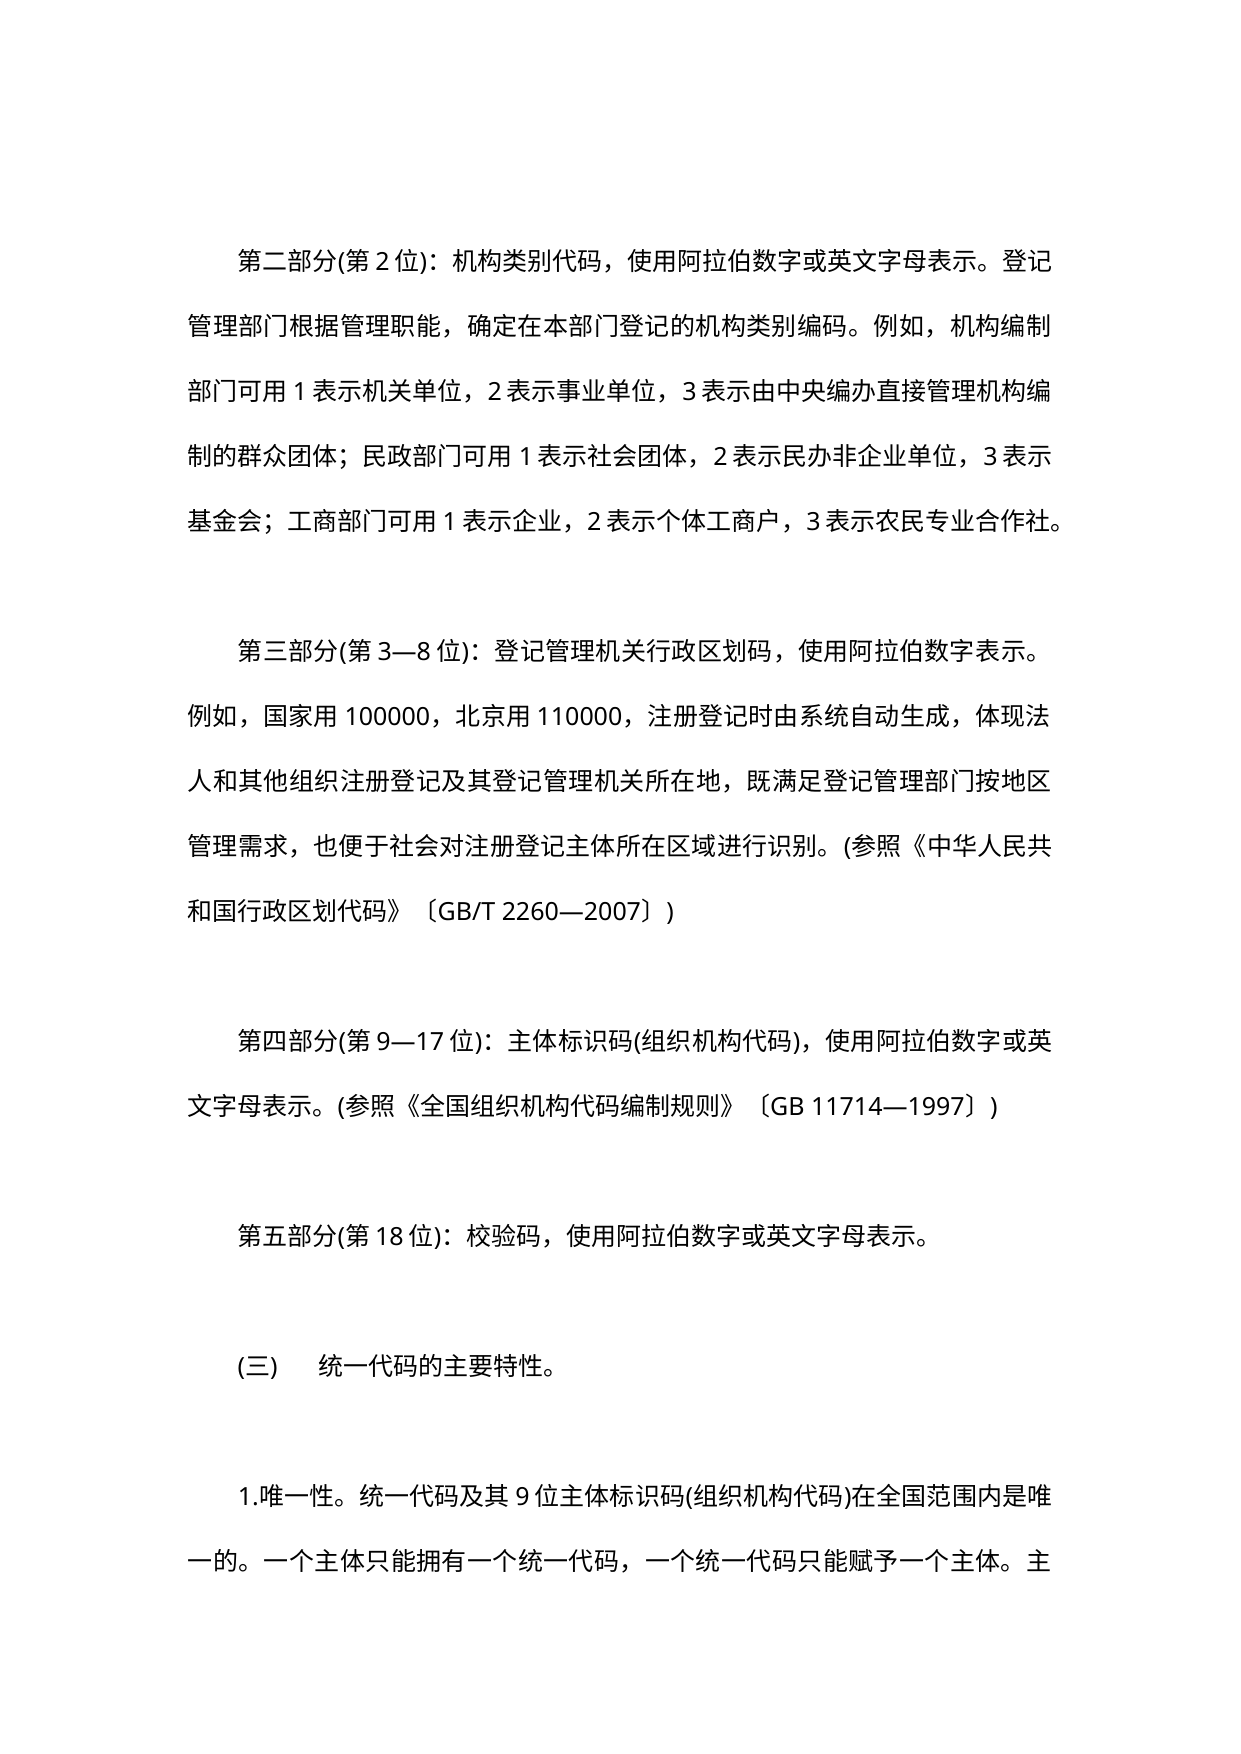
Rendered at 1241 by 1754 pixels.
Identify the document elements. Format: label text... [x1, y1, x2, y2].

list 统一代码的主要特性。 [237, 1332, 1053, 1397]
text 第二部分(第2位)：机构类别代码，使用阿拉伯数字或英文字母表示。登记管理部门根据管理职能，确定在本部门登记的机构类别编码。例如，机构编制部门可用1表示机关单位，2表示事业单位，3表示由中央编办直接管理机构编制的群众团体；民政部门可用1表示社会团体，2表示民办非企业单位，3表示基金会；工商部门可用1表示企业，2表示个体工商户，3表示农民专业合作社。 [187, 227, 1053, 552]
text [187, 1462, 1053, 1592]
text 第五部分(第18位)：校验码，使用阿拉伯数字或英文字母表示。 [187, 1202, 1053, 1267]
text 第四部分(第9—17位)：主体标识码(组织机构代码)，使用阿拉伯数字或英文字母表示。(参照《全国组织机构代码编制规则》〔GB 11714—1997〕) [187, 1007, 1053, 1137]
text 第三部分(第3—8位)：登记管理机关行政区划码，使用阿拉伯数字表示。例如，国家用100000，北京用110000，注册登记时由系统自动生成，体现法人和其他组织注册登记及其登记管理机关所在地，既满足登记管理部门按地区管理需求，也便于社会对注册登记主体所在区域进行识别。(参照《中华人民共和国行政区划代码》〔GB/T 2260—2007〕) [187, 617, 1053, 942]
